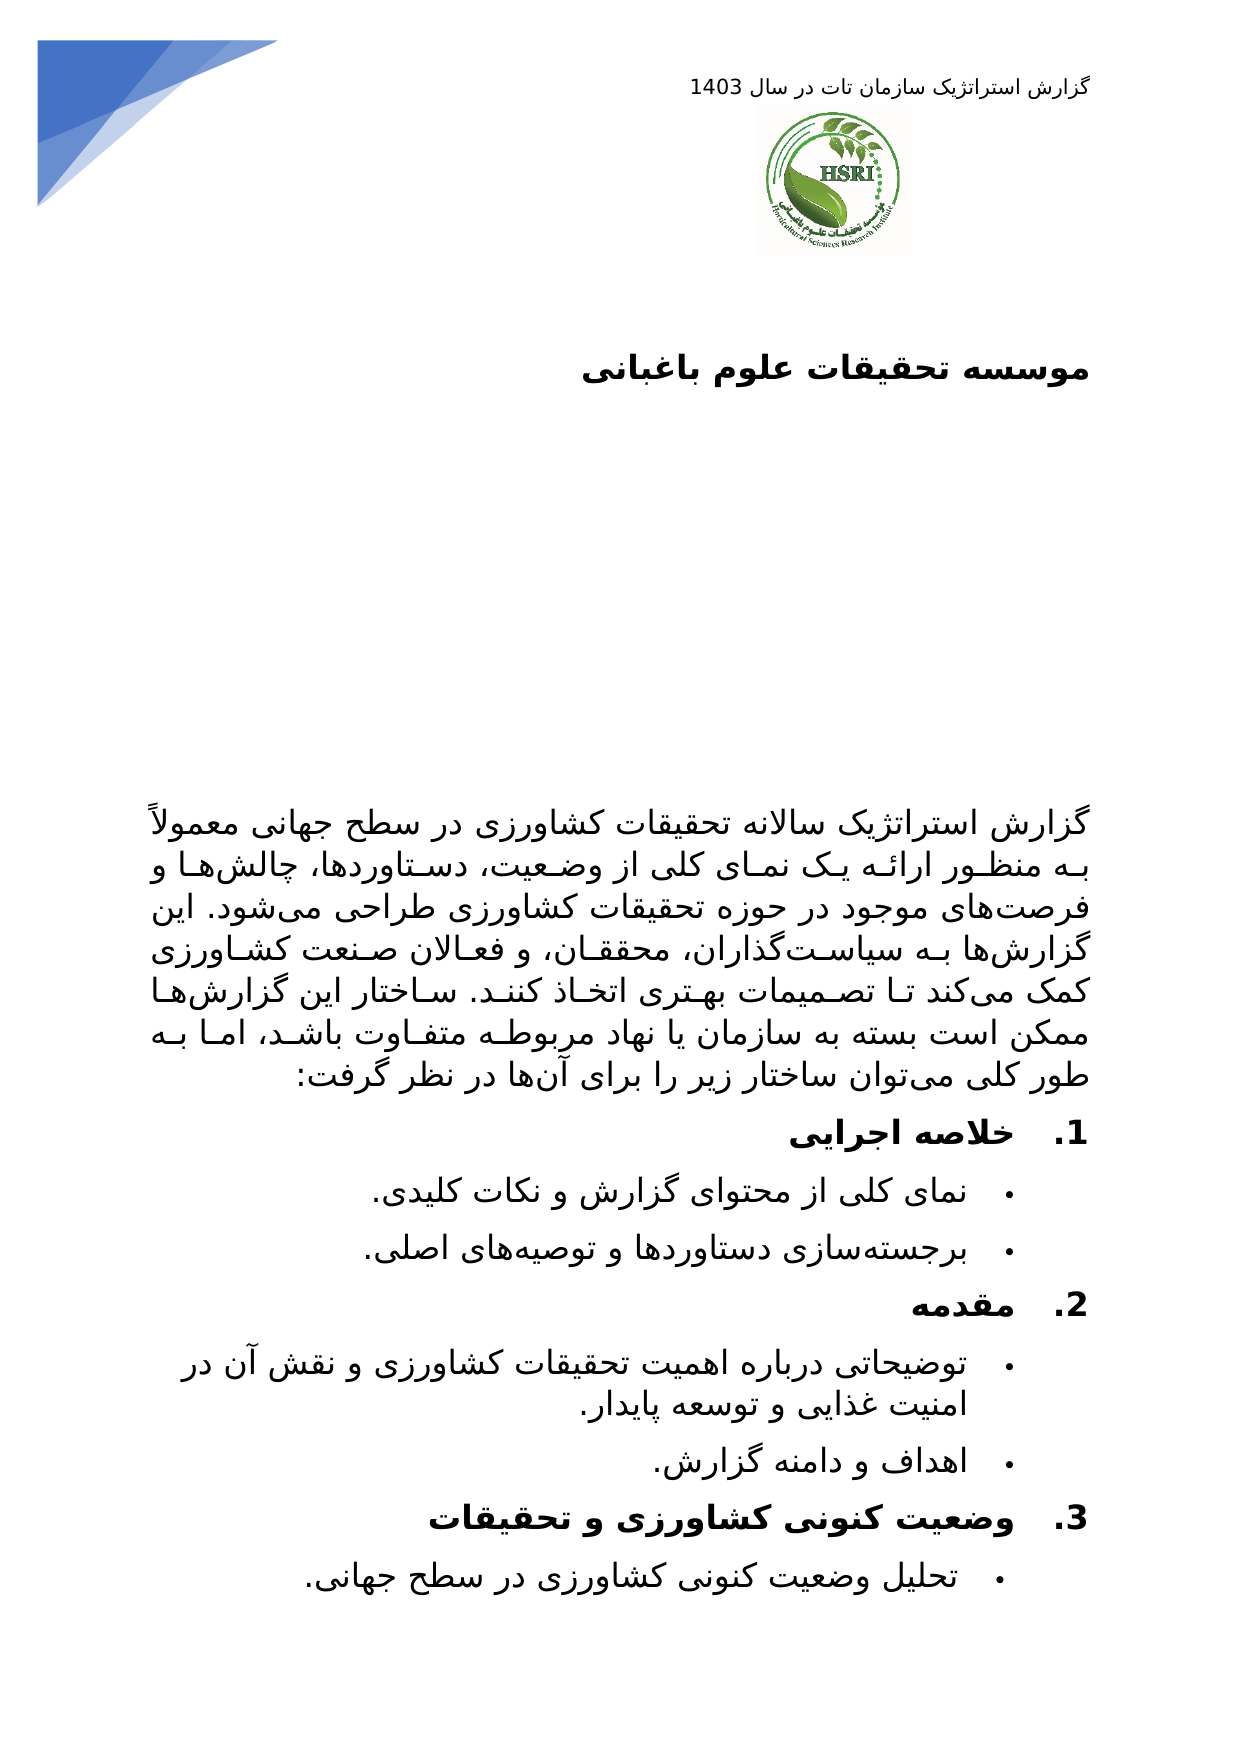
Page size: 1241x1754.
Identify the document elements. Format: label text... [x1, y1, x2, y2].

list تحلیل وضعیت کنونی کشاورزی در سطح جهانی. [150, 1556, 996, 1595]
list خلاصه اجرایی [150, 1114, 1053, 1152]
picture [755, 105, 913, 256]
list برجسته‌سازی دستاوردها و توصیه‌های اصلی. [150, 1228, 1006, 1267]
text گزارش استراتژیک سالانه تحقیقات کشاورزی در سطح جهانی معمولاً به منظور ارائه یک نمای کلی از وضعیت، دستاوردها، چالش‌ها و فرصت‌های موجود در حوزه تحقیقات کشاورزی طراحی می‌شود. این گزارش‌ها به سیاست‌گذاران، محققان، و فعالان صنعت کشاورزی کمک می‌کند تا تصمیمات بهتری اتخاذ کنند. ساختار این گزارش‌ها ممکن است بسته به سازمان یا نهاد مربوطه متفاوت باشد، اما به طور کلی می‌توان ساختار زیر را برای آن‌ها در نظر گرفت: [150, 804, 1090, 1094]
picture [37, 40, 279, 209]
list وضعیت کنونی کشاورزی و تحقیقات [150, 1499, 1053, 1538]
list مقدمه [150, 1286, 1053, 1325]
list اهداف و دامنه گزارش. [150, 1441, 1006, 1480]
list توضیحاتی درباره اهمیت تحقیقات کشاورزی و نقش آن در امنیت غذایی و توسعه پایدار. [150, 1343, 1006, 1423]
list نمای کلی از محتوای گزارش و نکات کلیدی. [150, 1171, 1006, 1210]
text موسسه تحقیقات علوم باغبانی [150, 348, 1090, 387]
